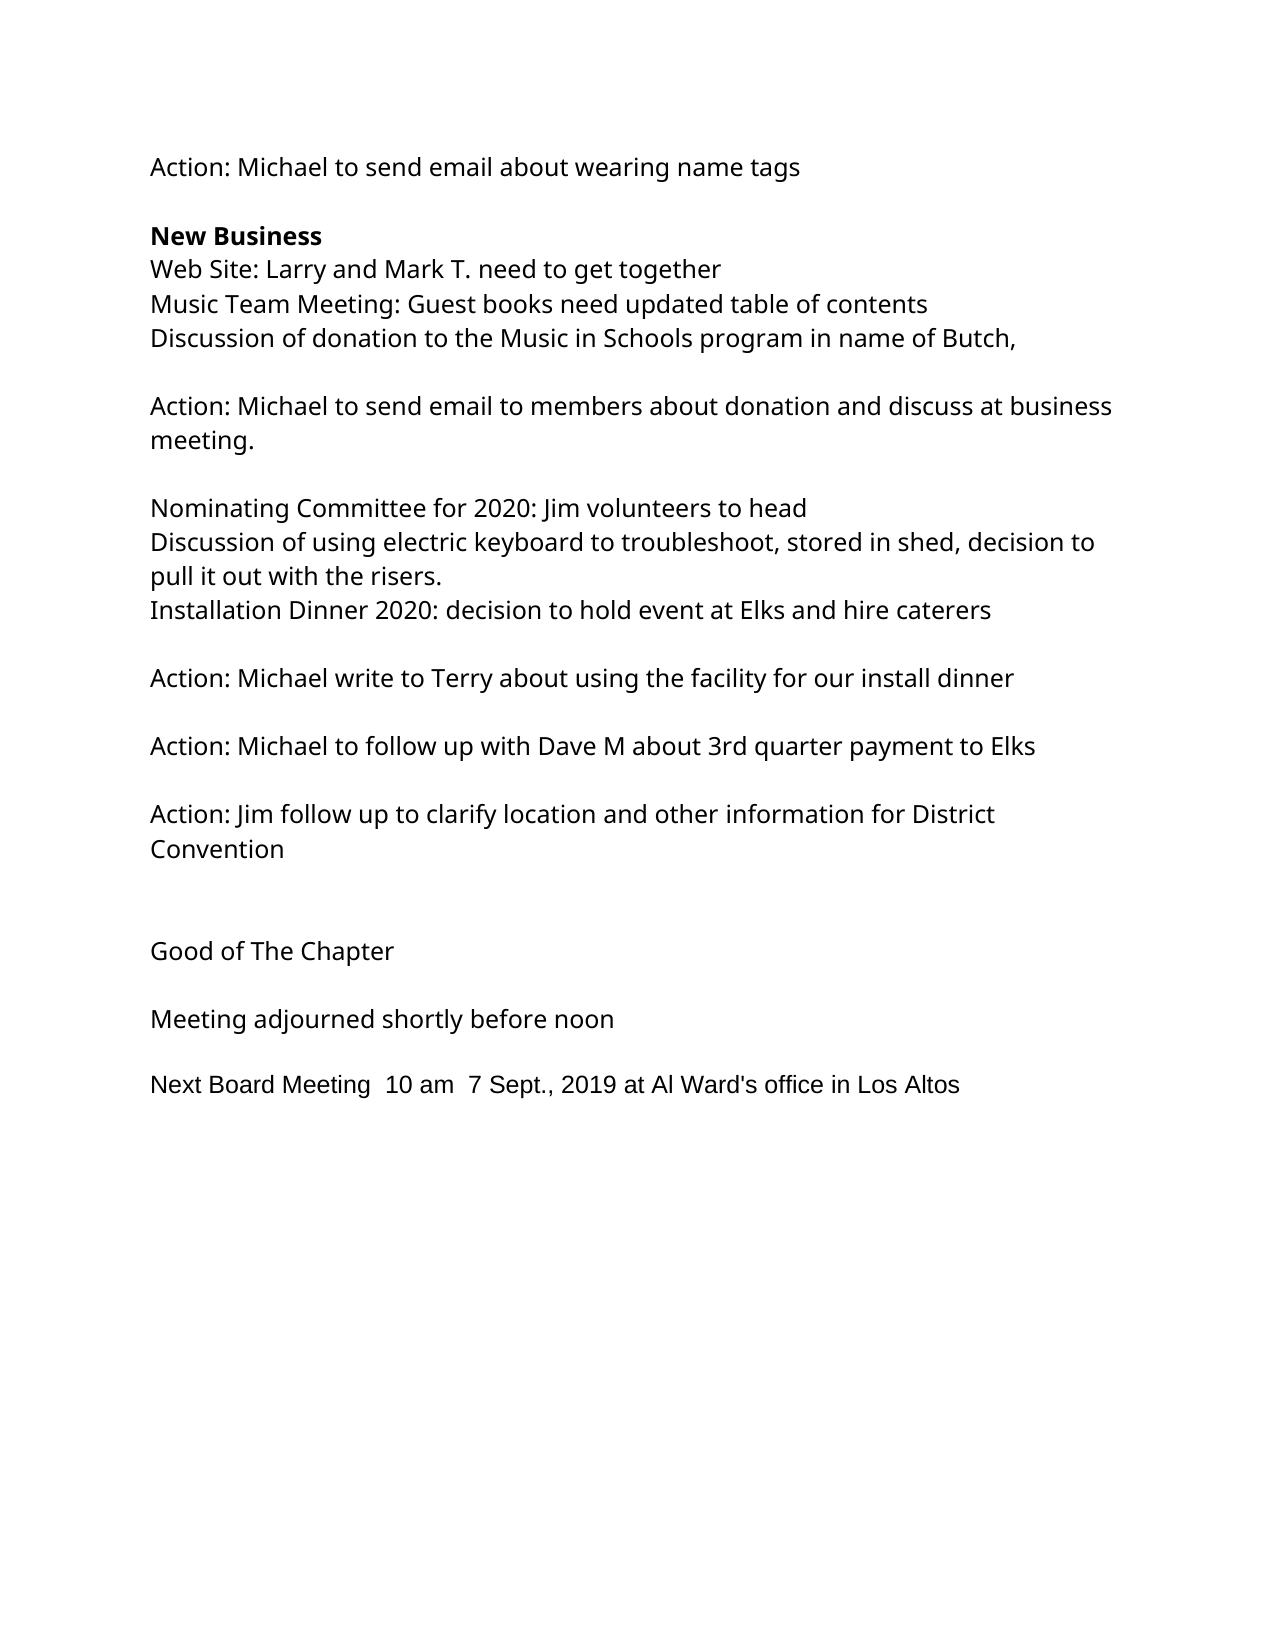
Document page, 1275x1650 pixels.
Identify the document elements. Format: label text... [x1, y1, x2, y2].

text Discussion of using electric keyboard to troubleshoot, stored in shed, decision to pull it out with the risers. [150, 525, 1125, 593]
text Action: Michael write to Terry about using the facility for our install dinner [150, 661, 1125, 695]
text New Business [150, 218, 1125, 252]
text Action: Michael to send email to members about donation and discuss at business meeting. [150, 388, 1125, 457]
text Nominating Committee for 2020: Jim volunteers to head [150, 491, 1125, 525]
text Music Team Meeting: Guest books need updated table of contents [150, 286, 1125, 320]
text Next Board Meeting 10 am 7 Sept., 2019 at Al Ward's office in Los Altos [150, 1070, 1125, 1098]
text Action: Michael to follow up with Dave M about 3rd quarter payment to Elks [150, 729, 1125, 763]
text Meeting adjourned shortly before noon [150, 1002, 1125, 1036]
text Action: Jim follow up to clarify location and other information for District Convention [150, 797, 1125, 865]
text Good of The Chapter [150, 933, 1125, 967]
text Installation Dinner 2020: decision to hold event at Elks and hire caterers [150, 593, 1125, 627]
text Discussion of donation to the Music in Schools program in name of Butch, [150, 320, 1125, 354]
text Web Site: Larry and Mark T. need to get together [150, 252, 1125, 286]
text Action: Michael to send email about wearing name tags [150, 150, 1125, 184]
